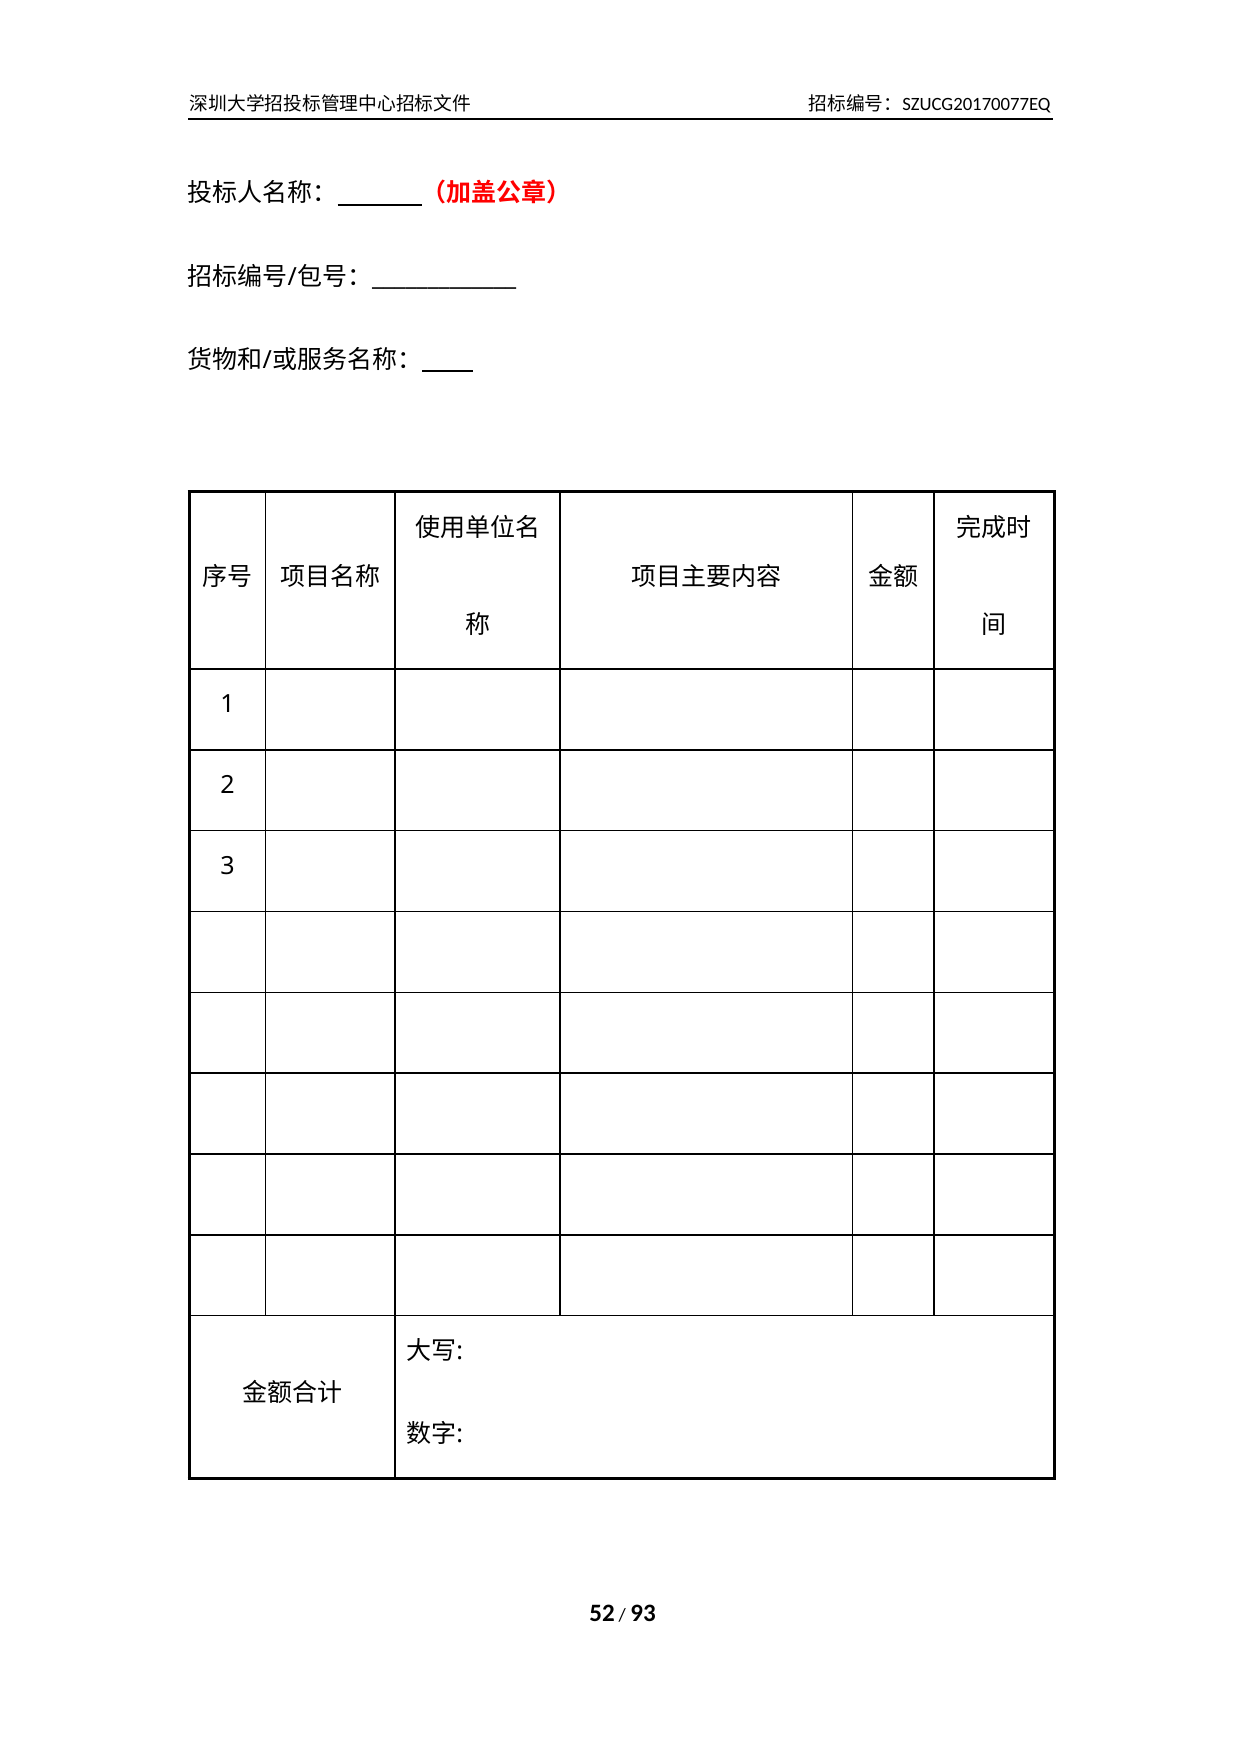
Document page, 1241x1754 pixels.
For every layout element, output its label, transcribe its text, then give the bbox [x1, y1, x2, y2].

table_cell [853, 1236, 933, 1315]
table_cell [266, 912, 394, 991]
table_cell 2 [191, 751, 265, 830]
table_cell [396, 751, 559, 830]
text 货物和/或服务名称： [187, 325, 1053, 390]
table_cell [561, 1074, 852, 1153]
table_cell [935, 831, 1053, 911]
text 招标编号/包号：_____________ [187, 242, 1053, 307]
table_cell [853, 670, 933, 749]
table_cell [853, 751, 933, 830]
table_cell [561, 670, 852, 749]
table_cell [935, 1155, 1053, 1234]
table_cell [266, 993, 394, 1072]
table_cell [935, 1074, 1053, 1153]
table_cell [266, 1074, 394, 1153]
table_cell [853, 993, 933, 1072]
table_cell [561, 1155, 852, 1234]
table_cell [561, 912, 852, 991]
table_header 使用单位名称 [396, 493, 559, 668]
table_cell [191, 1236, 265, 1315]
table_cell [853, 1155, 933, 1234]
table_cell [935, 751, 1053, 830]
table_cell [935, 670, 1053, 749]
table_cell [396, 831, 559, 911]
table_cell 1 [191, 670, 265, 749]
table_cell [191, 1155, 265, 1234]
table_header 完成时间 [935, 493, 1053, 668]
table_cell [396, 670, 559, 749]
table_cell [266, 1236, 394, 1315]
table_header 项目名称 [266, 493, 394, 668]
table_cell [396, 1155, 559, 1234]
table_cell [396, 1236, 559, 1315]
table_cell [191, 993, 265, 1072]
table_cell [266, 670, 394, 749]
table_cell 金额合计 [191, 1316, 394, 1477]
table_cell [396, 912, 559, 991]
table_header 项目主要内容 [561, 493, 852, 668]
table_cell [266, 751, 394, 830]
table_cell [935, 993, 1053, 1072]
table_header 序号 [191, 493, 265, 668]
table_cell [561, 1236, 852, 1315]
table_cell 3 [191, 831, 265, 911]
table_cell [191, 912, 265, 991]
table_cell [396, 993, 559, 1072]
table_cell [853, 831, 933, 911]
table_cell [853, 1074, 933, 1153]
table_cell [561, 993, 852, 1072]
table_cell [266, 831, 394, 911]
table_cell [935, 912, 1053, 991]
table_cell [561, 831, 852, 911]
table_cell [191, 1074, 265, 1153]
table_header 金额 [853, 493, 933, 668]
table_cell 大写: 数字: [396, 1316, 1053, 1477]
table_cell [561, 751, 852, 830]
table_cell [935, 1236, 1053, 1315]
table_cell [396, 1074, 559, 1153]
text 投标人名称： （加盖公章） [187, 158, 1053, 223]
table_cell [266, 1155, 394, 1234]
table_cell [853, 912, 933, 991]
